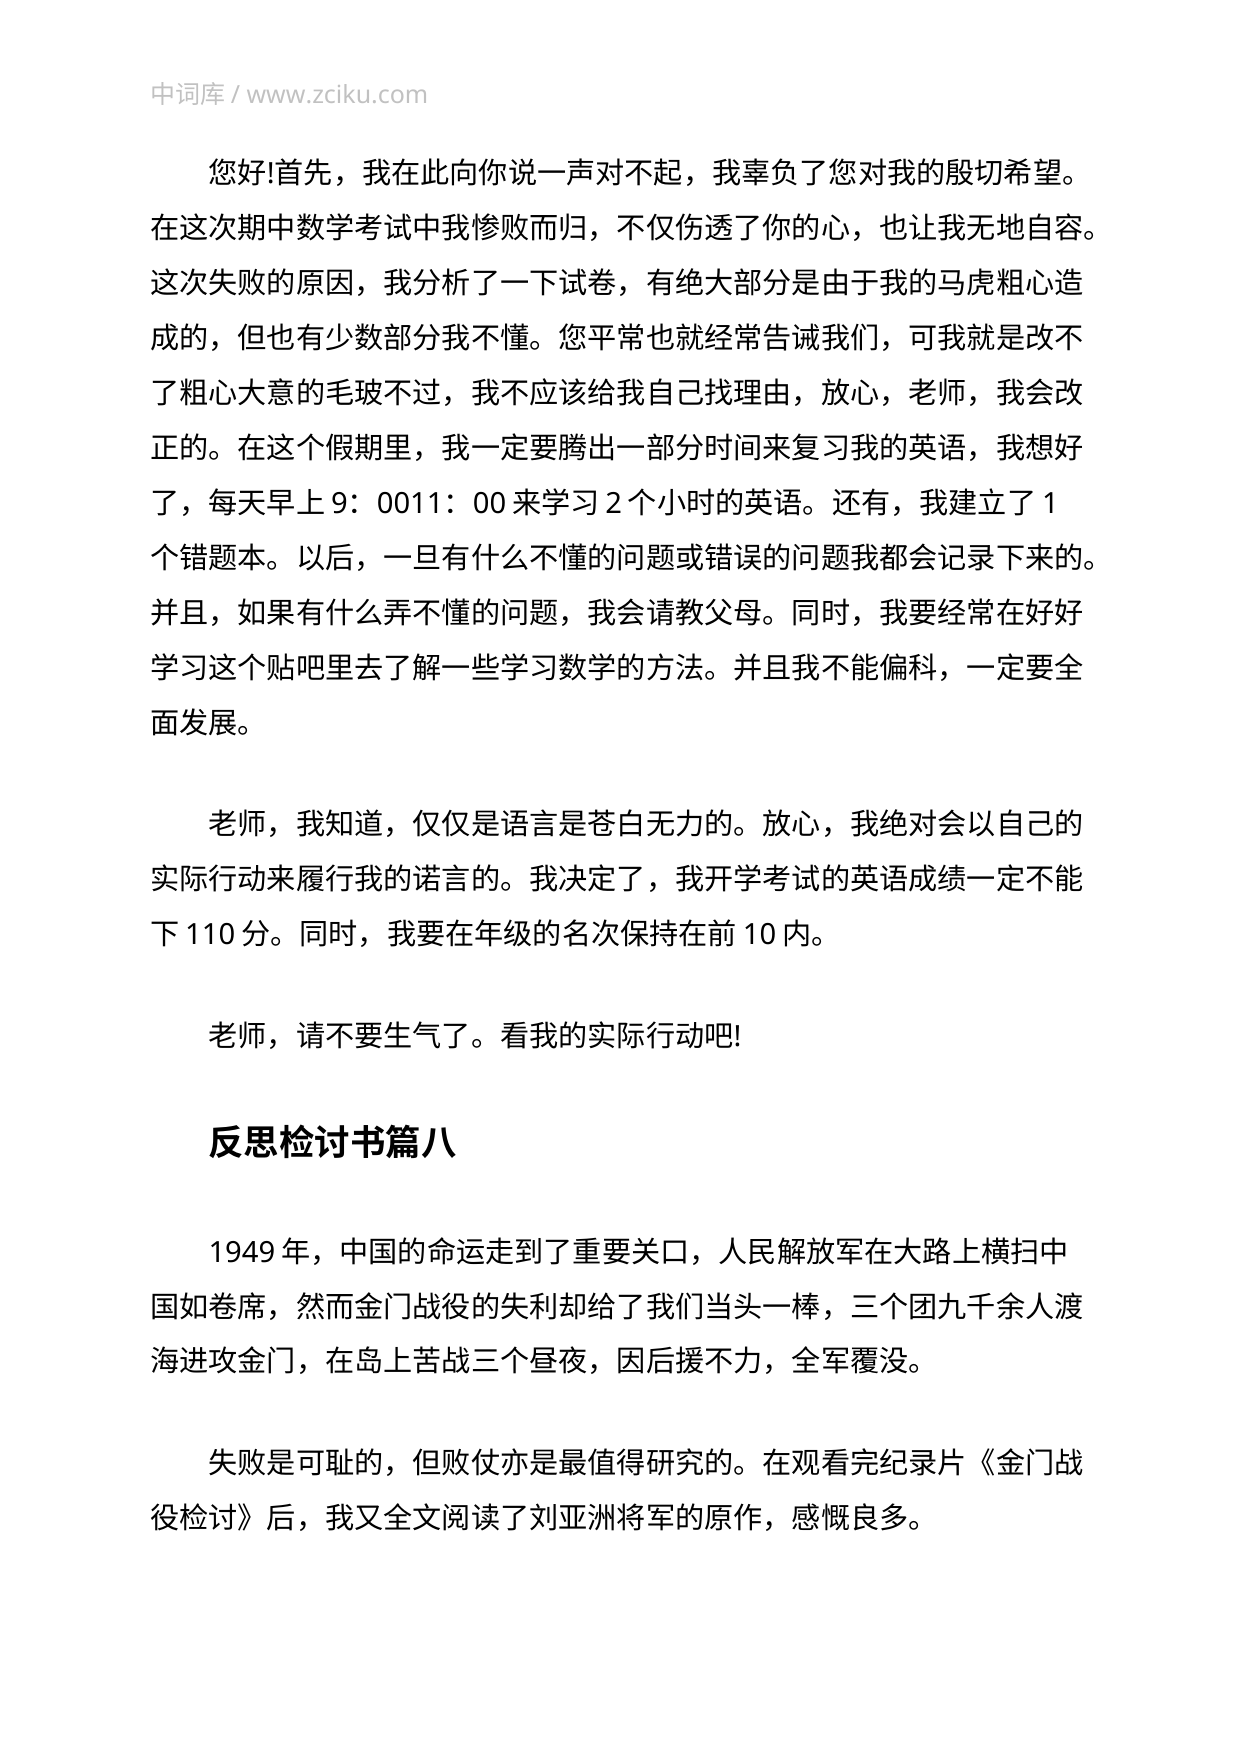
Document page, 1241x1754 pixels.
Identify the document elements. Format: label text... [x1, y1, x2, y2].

text 反思检讨书篇八 [150, 1115, 1090, 1166]
text 1949年，中国的命运走到了重要关口，人民解放军在大路上横扫中国如卷席，然而金门战役的失利却给了我们当头一棒，三个团九千余人渡海进攻金门，在岛上苦战三个昼夜，因后援不力，全军覆没。 [150, 1228, 1090, 1380]
text 老师，请不要生气了。看我的实际行动吧! [150, 1013, 1090, 1055]
text 您好!首先，我在此向你说一声对不起，我辜负了您对我的殷切希望。在这次期中数学考试中我惨败而归，不仅伤透了你的心，也让我无地自容。这次失败的原因，我分析了一下试卷，有绝大部分是由于我的马虎粗心造成的，但也有少数部分我不懂。您平常也就经常告诫我们，可我就是改不了粗心大意的毛玻不过，我不应该给我自己找理由，放心，老师，我会改正的。在这个假期里，我一定要腾出一部分时间来复习我的英语，我想好了，每天早上9：0011：00来学习2个小时的英语。还有，我建立了1个错题本。以后，一旦有什么不懂的问题或错误的问题我都会记录下来的。并且，如果有什么弄不懂的问题，我会请教父母。同时，我要经常在好好学习这个贴吧里去了解一些学习数学的方法。并且我不能偏科，一定要全面发展。 [150, 150, 1090, 741]
text 老师，我知道，仅仅是语言是苍白无力的。放心，我绝对会以自己的实际行动来履行我的诺言的。我决定了，我开学考试的英语成绩一定不能下110分。同时，我要在年级的名次保持在前10内。 [150, 801, 1090, 953]
text 失败是可耻的，但败仗亦是最值得研究的。在观看完纪录片《金门战役检讨》后，我又全文阅读了刘亚洲将军的原作，感慨良多。 [150, 1440, 1090, 1537]
